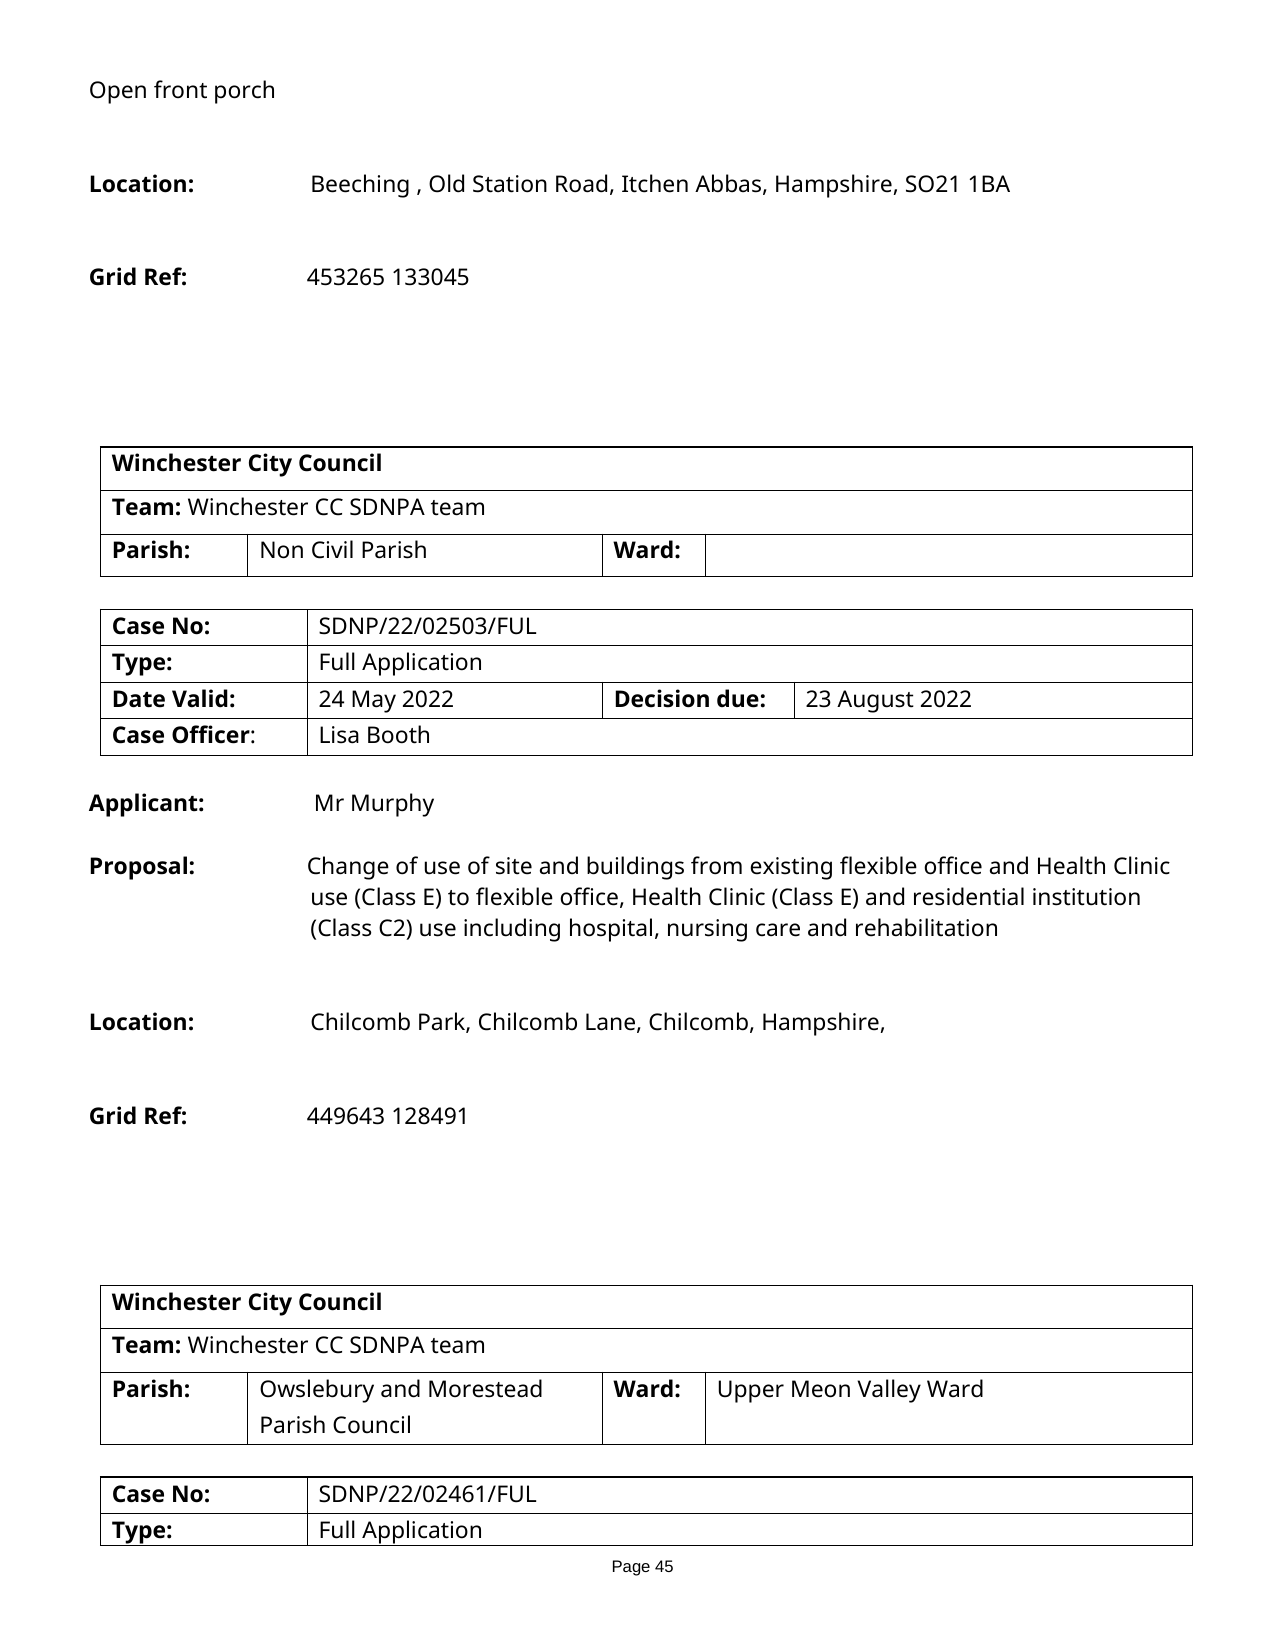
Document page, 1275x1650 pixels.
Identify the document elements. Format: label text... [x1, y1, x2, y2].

table_cell Parish: [101, 1373, 247, 1444]
table_cell Lisa Booth [308, 719, 1192, 755]
table_cell [706, 535, 1192, 576]
table_cell 23 August 2022 [795, 683, 1192, 718]
table_cell Full Application [308, 646, 1192, 682]
text Grid Ref: 449643 128491 [89, 1099, 1196, 1131]
table_cell Non Civil Parish [248, 535, 602, 576]
table_cell Type: [101, 646, 307, 682]
table_cell Decision due: [603, 683, 794, 718]
table_cell Team: Winchester CC SDNPA team [101, 491, 1192, 533]
text Proposal: Change of use of site and buildings from existing flexible office and Health Clinic use (Class E) to flexible office, Health Clinic (Class E) and residential institution (Class C2) use including hospital, nursing care and rehabilitation [89, 849, 1196, 943]
text Applicant: Mr Murphy [89, 787, 1196, 818]
table_cell Upper Meon Valley Ward [706, 1373, 1192, 1444]
text Location: Beeching , Old Station Road, Itchen Abbas, Hampshire, SO21 1BA [89, 168, 1196, 199]
table_header Winchester City Council [101, 448, 1192, 490]
table_cell Full Application [308, 1514, 1192, 1545]
table_header SDNP/22/02461/FUL [308, 1478, 1192, 1513]
table_header Case No: [101, 1478, 307, 1513]
table_cell Date Valid: [101, 683, 307, 718]
text Location: Chilcomb Park, Chilcomb Lane, Chilcomb, Hampshire, [89, 1006, 1196, 1037]
text Grid Ref: 453265 133045 [89, 261, 1196, 293]
table_cell Case Officer: [101, 719, 307, 755]
table_cell Type: [101, 1514, 307, 1545]
table_header Case No: [101, 610, 307, 645]
table_cell Owslebury and Morestead Parish Council [248, 1373, 602, 1444]
table_header Winchester City Council [101, 1286, 1192, 1328]
table_header SDNP/22/02503/FUL [308, 610, 1192, 645]
table_cell Team: Winchester CC SDNPA team [101, 1329, 1192, 1372]
table_cell Parish: [101, 535, 247, 576]
table_cell Ward: [603, 535, 705, 576]
table_cell Ward: [603, 1373, 705, 1444]
table_cell 24 May 2022 [308, 683, 602, 718]
text Open front porch [89, 74, 1196, 105]
